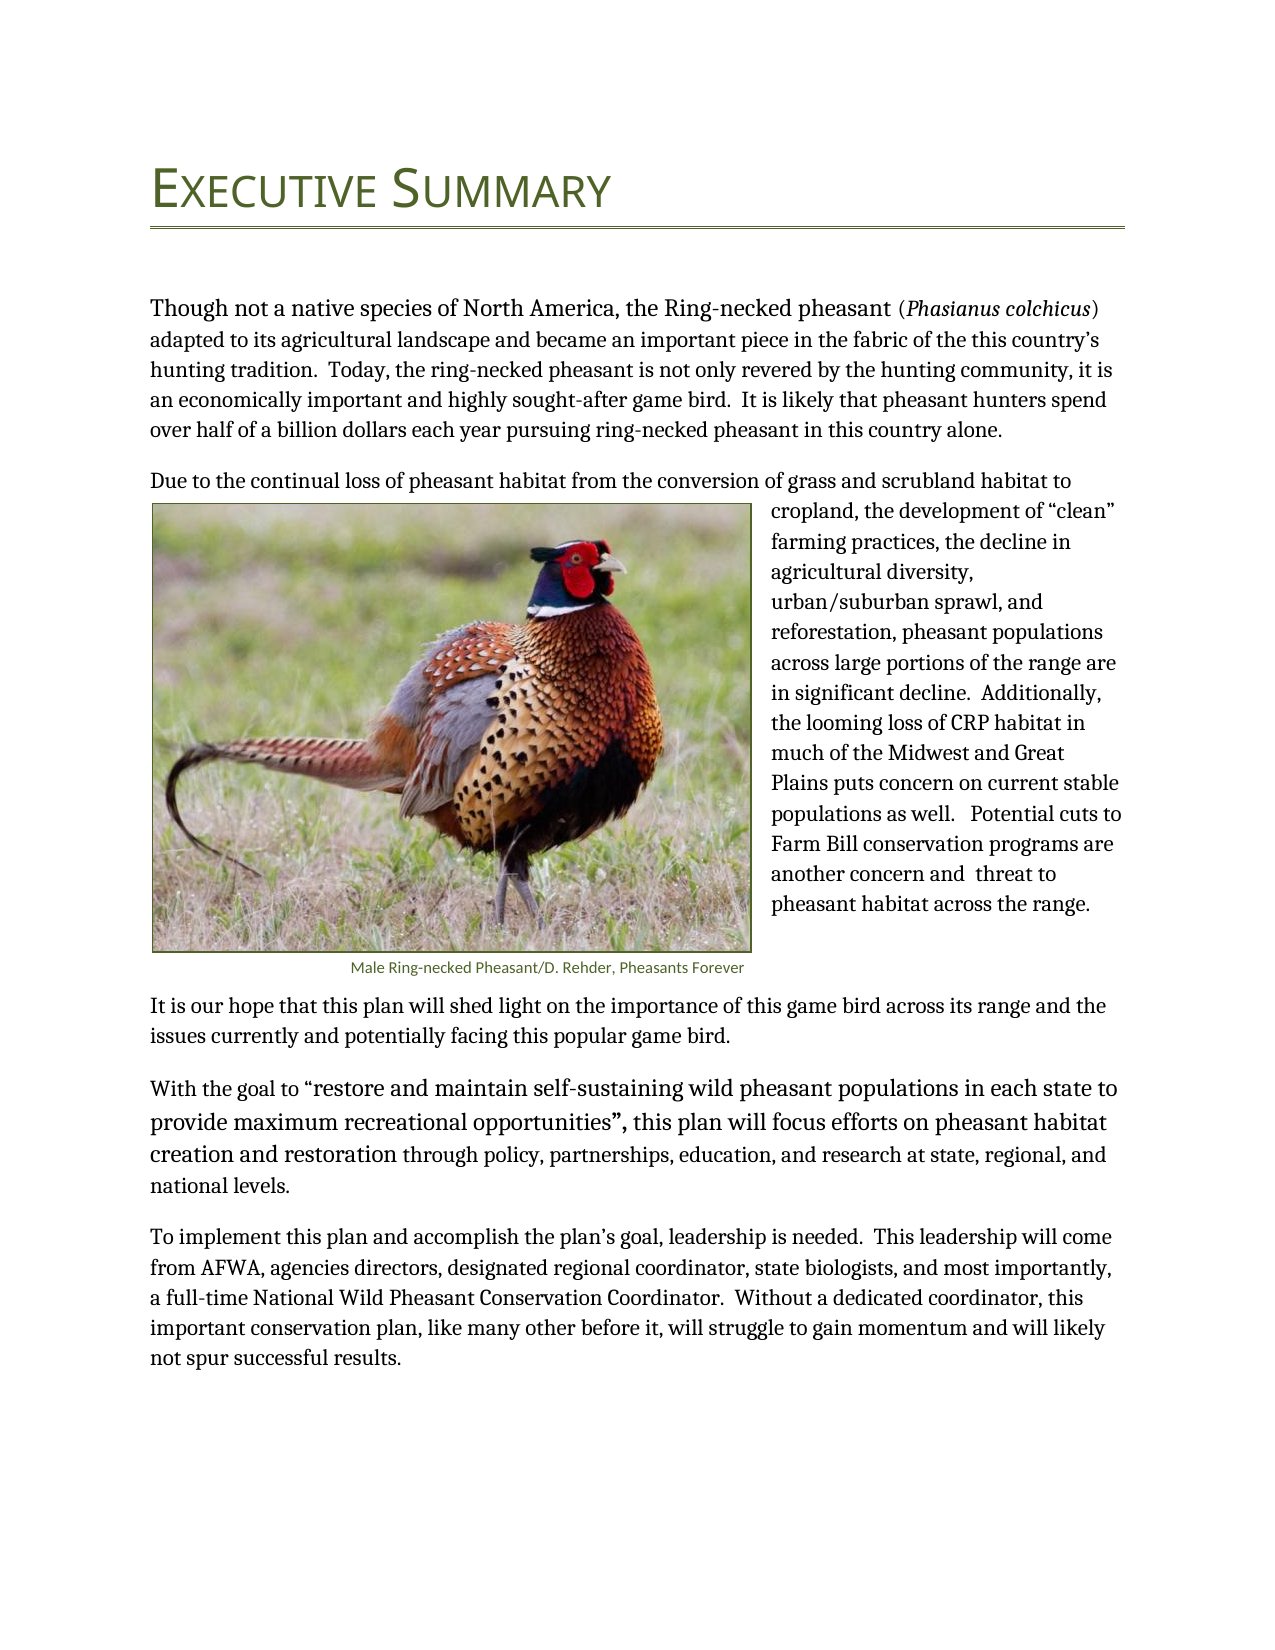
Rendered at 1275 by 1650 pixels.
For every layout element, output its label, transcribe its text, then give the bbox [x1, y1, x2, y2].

text Executive Summary [150, 150, 1125, 226]
picture [153, 504, 750, 951]
text To implement this plan and accomplish the plan’s goal, leadership is needed. This leadership will come from AFWA, agencies directors, designated regional coordinator, state biologists, and most importantly, a full-time National Wild Pheasant Conservation Coordinator. Without a dedicated coordinator, this important conservation plan, like many other before it, will struggle to gain momentum and will likely not spur successful results. [150, 1224, 1125, 1371]
text It is our hope that this plan will shed light on the importance of this game bird across its range and the issues currently and potentially facing this popular game bird. [150, 993, 1125, 1050]
text Though not a native species of North America, the Ring-necked pheasant (Phasianus colchicus) adapted to its agricultural landscape and became an important piece in the fabric of the this country’s hunting tradition. Today, the ring-necked pheasant is not only revered by the hunting community, it is an economically important and highly sought-after game bird. It is likely that pheasant hunters spend over half of a billion dollars each year pursuing ring-necked pheasant in this country alone. [150, 294, 1125, 443]
text With the goal to “restore and maintain self-sustaining wild pheasant populations in each state to provide maximum recreational opportunities”, this plan will focus efforts on pheasant habitat creation and restoration through policy, partnerships, education, and research at state, regional, and national levels. [150, 1074, 1125, 1199]
